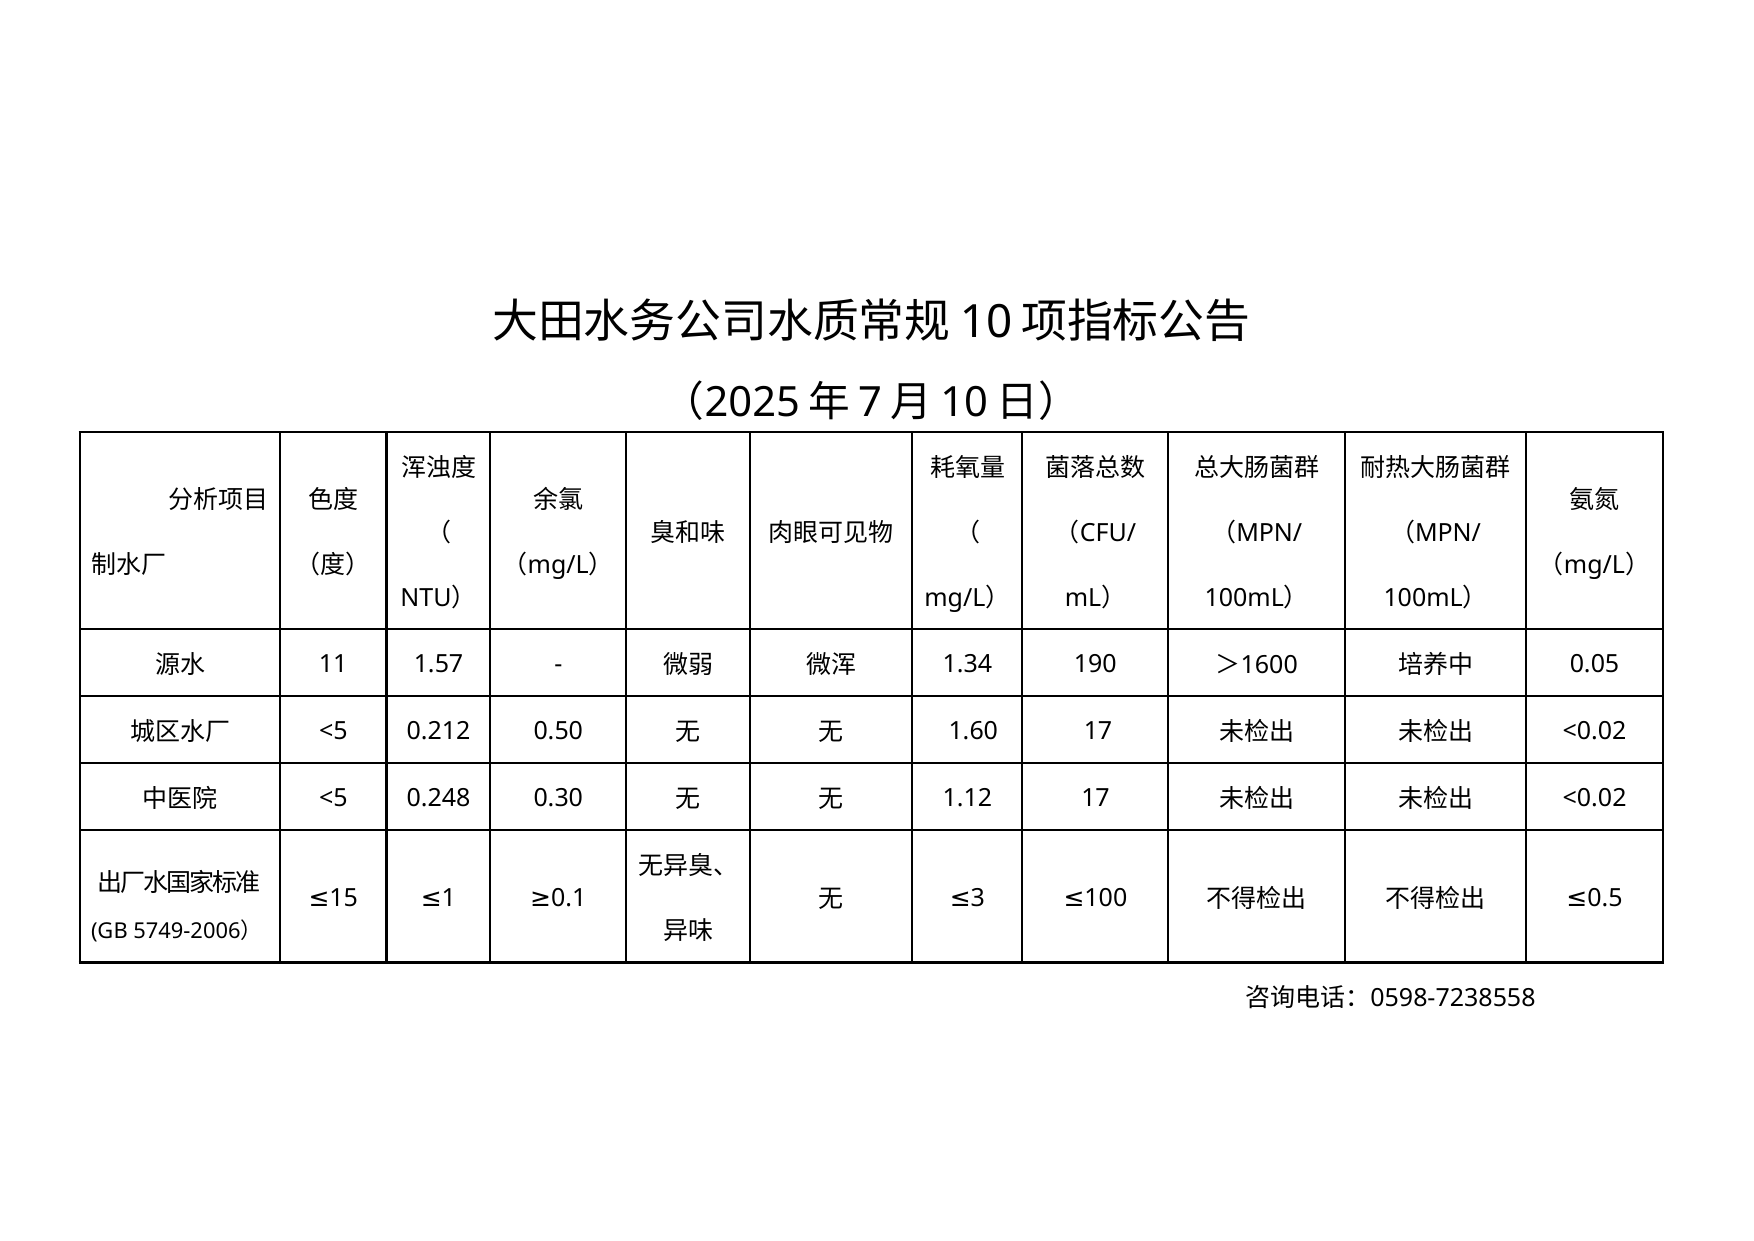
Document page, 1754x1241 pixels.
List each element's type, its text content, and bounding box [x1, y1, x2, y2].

table_cell <0.02 [1527, 697, 1662, 762]
table_header 菌落总数 （CFU/mL） [1023, 433, 1167, 628]
table_cell 无 [627, 697, 749, 762]
table_cell 未检出 [1169, 764, 1344, 829]
table_cell <5 [281, 697, 385, 762]
text （2025年7月10日） [207, 366, 1535, 431]
text 大田水务公司水质常规10项指标公告 [207, 268, 1535, 366]
table_cell 无 [751, 831, 911, 961]
table_cell 0.30 [491, 764, 625, 829]
table_cell ≥0.1 [491, 831, 625, 961]
table_cell - [491, 630, 625, 695]
table_cell ≤1 [388, 831, 489, 961]
table_header 浑浊度 （NTU） [388, 433, 489, 628]
table_cell 未检出 [1346, 697, 1525, 762]
table_header 分析项目 制水厂 [81, 433, 279, 628]
table_header 臭和味 [627, 433, 749, 628]
table_header 耐热大肠菌群 （MPN/100mL） [1346, 433, 1525, 628]
table_cell ≤0.5 [1527, 831, 1662, 961]
table_cell 微浑 [751, 630, 911, 695]
table_cell <0.02 [1527, 764, 1662, 829]
table_header 肉眼可见物 [751, 433, 911, 628]
table_cell 17 [1023, 697, 1167, 762]
table_cell <5 [281, 764, 385, 829]
table_cell 无 [627, 764, 749, 829]
table_cell 1.57 [388, 630, 489, 695]
table_header 总大肠菌群（MPN/100mL） [1169, 433, 1344, 628]
table_cell 微弱 [627, 630, 749, 695]
table_cell 未检出 [1169, 697, 1344, 762]
table_cell 出厂水国家标准 (GB 5749-2006） [81, 831, 279, 961]
table_cell ＞1600 [1169, 630, 1344, 695]
table_cell 1.34 [913, 630, 1021, 695]
table_cell 未检出 [1346, 764, 1525, 829]
table_cell 0.50 [491, 697, 625, 762]
table_cell 无 [751, 764, 911, 829]
table_header 余氯 （mg/L） [491, 433, 625, 628]
table_cell 城区水厂 [81, 697, 279, 762]
table_cell 中医院 [81, 764, 279, 829]
table_cell 无异臭、异味 [627, 831, 749, 961]
table_header 耗氧量 （mg/L） [913, 433, 1021, 628]
text 咨询电话：0598-7238558 [207, 964, 1535, 1028]
table_cell 190 [1023, 630, 1167, 695]
table_cell ≤15 [281, 831, 385, 961]
table_cell ≤100 [1023, 831, 1167, 961]
table_cell 无 [751, 697, 911, 762]
table_cell 0.212 [388, 697, 489, 762]
table_cell 源水 [81, 630, 279, 695]
table_cell ≤3 [913, 831, 1021, 961]
table_cell 不得检出 [1346, 831, 1525, 961]
table_header 色度（度） [281, 433, 385, 628]
table_header 氨氮 （mg/L） [1527, 433, 1662, 628]
table_cell 17 [1023, 764, 1167, 829]
table_cell 0.248 [388, 764, 489, 829]
table_cell 培养中 [1346, 630, 1525, 695]
table_cell 0.05 [1527, 630, 1662, 695]
table_cell 1.60 [913, 697, 1021, 762]
table_cell 1.12 [913, 764, 1021, 829]
table_cell 不得检出 [1169, 831, 1344, 961]
table_cell 11 [281, 630, 385, 695]
